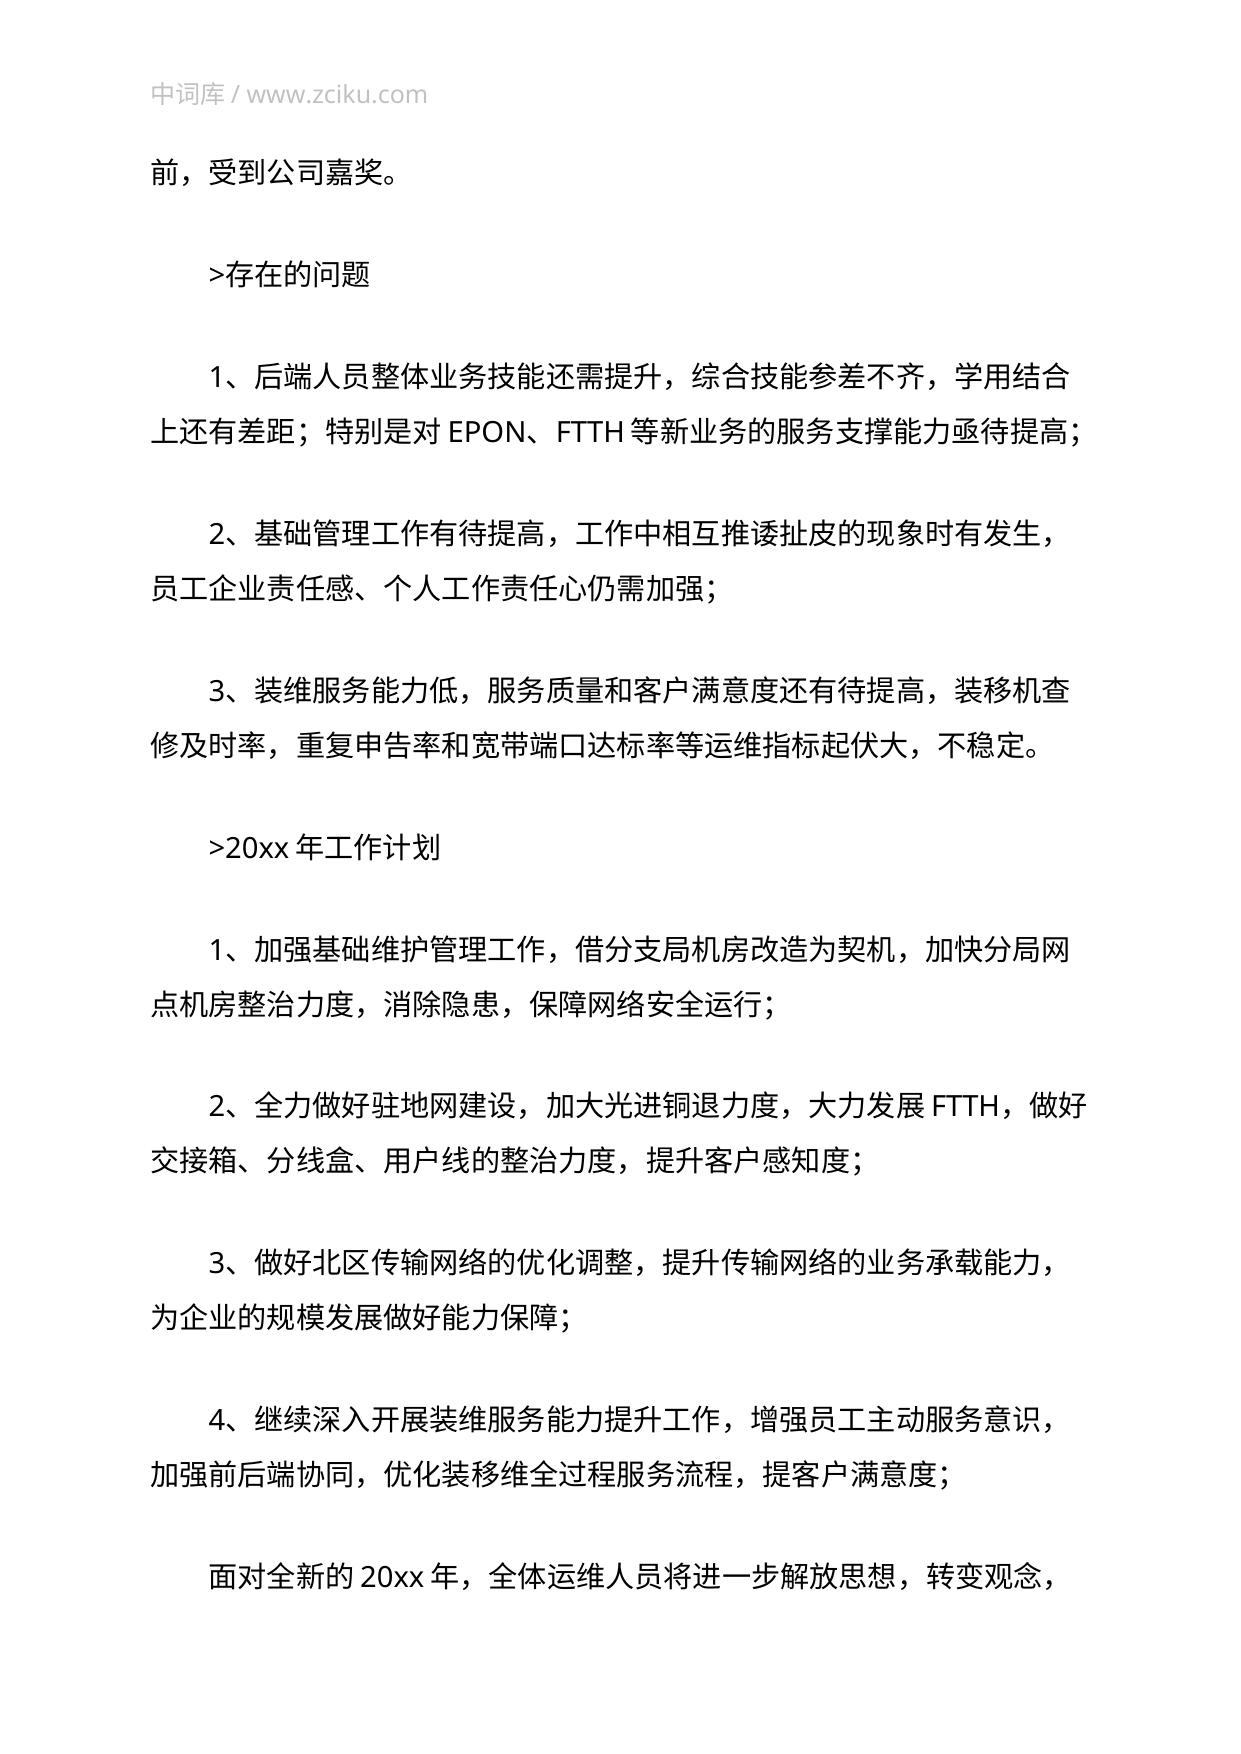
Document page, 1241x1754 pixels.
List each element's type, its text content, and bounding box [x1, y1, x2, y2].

text 2、基础管理工作有待提高，工作中相互推诿扯皮的现象时有发生，员工企业责任感、个人工作责任心仍需加强； [150, 511, 1090, 608]
text >存在的问题 [150, 252, 1090, 294]
text 1、后端人员整体业务技能还需提升，综合技能参差不齐，学用结合上还有差距；特别是对EPON、FTTH等新业务的服务支撑能力亟待提高； [150, 354, 1090, 451]
text 3、做好北区传输网络的优化调整，提升传输网络的业务承载能力，为企业的规模发展做好能力保障； [150, 1240, 1090, 1337]
text >20xx年工作计划 [150, 824, 1090, 867]
text 2、全力做好驻地网建设，加大光进铜退力度，大力发展FTTH，做好交接箱、分线盒、用户线的整治力度，提升客户感知度； [150, 1083, 1090, 1180]
text 3、装维服务能力低，服务质量和客户满意度还有待提高，装移机查修及时率，重复申告率和宽带端口达标率等运维指标起伏大，不稳定。 [150, 667, 1090, 765]
text 4、继续深入开展装维服务能力提升工作，增强员工主动服务意识，加强前后端协同，优化装移维全过程服务流程，提客户满意度； [150, 1397, 1090, 1494]
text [150, 1553, 1090, 1596]
text 1、加强基础维护管理工作，借分支局机房改造为契机，加快分局网点机房整治力度，消除隐患，保障网络安全运行； [150, 926, 1090, 1023]
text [150, 150, 1090, 192]
